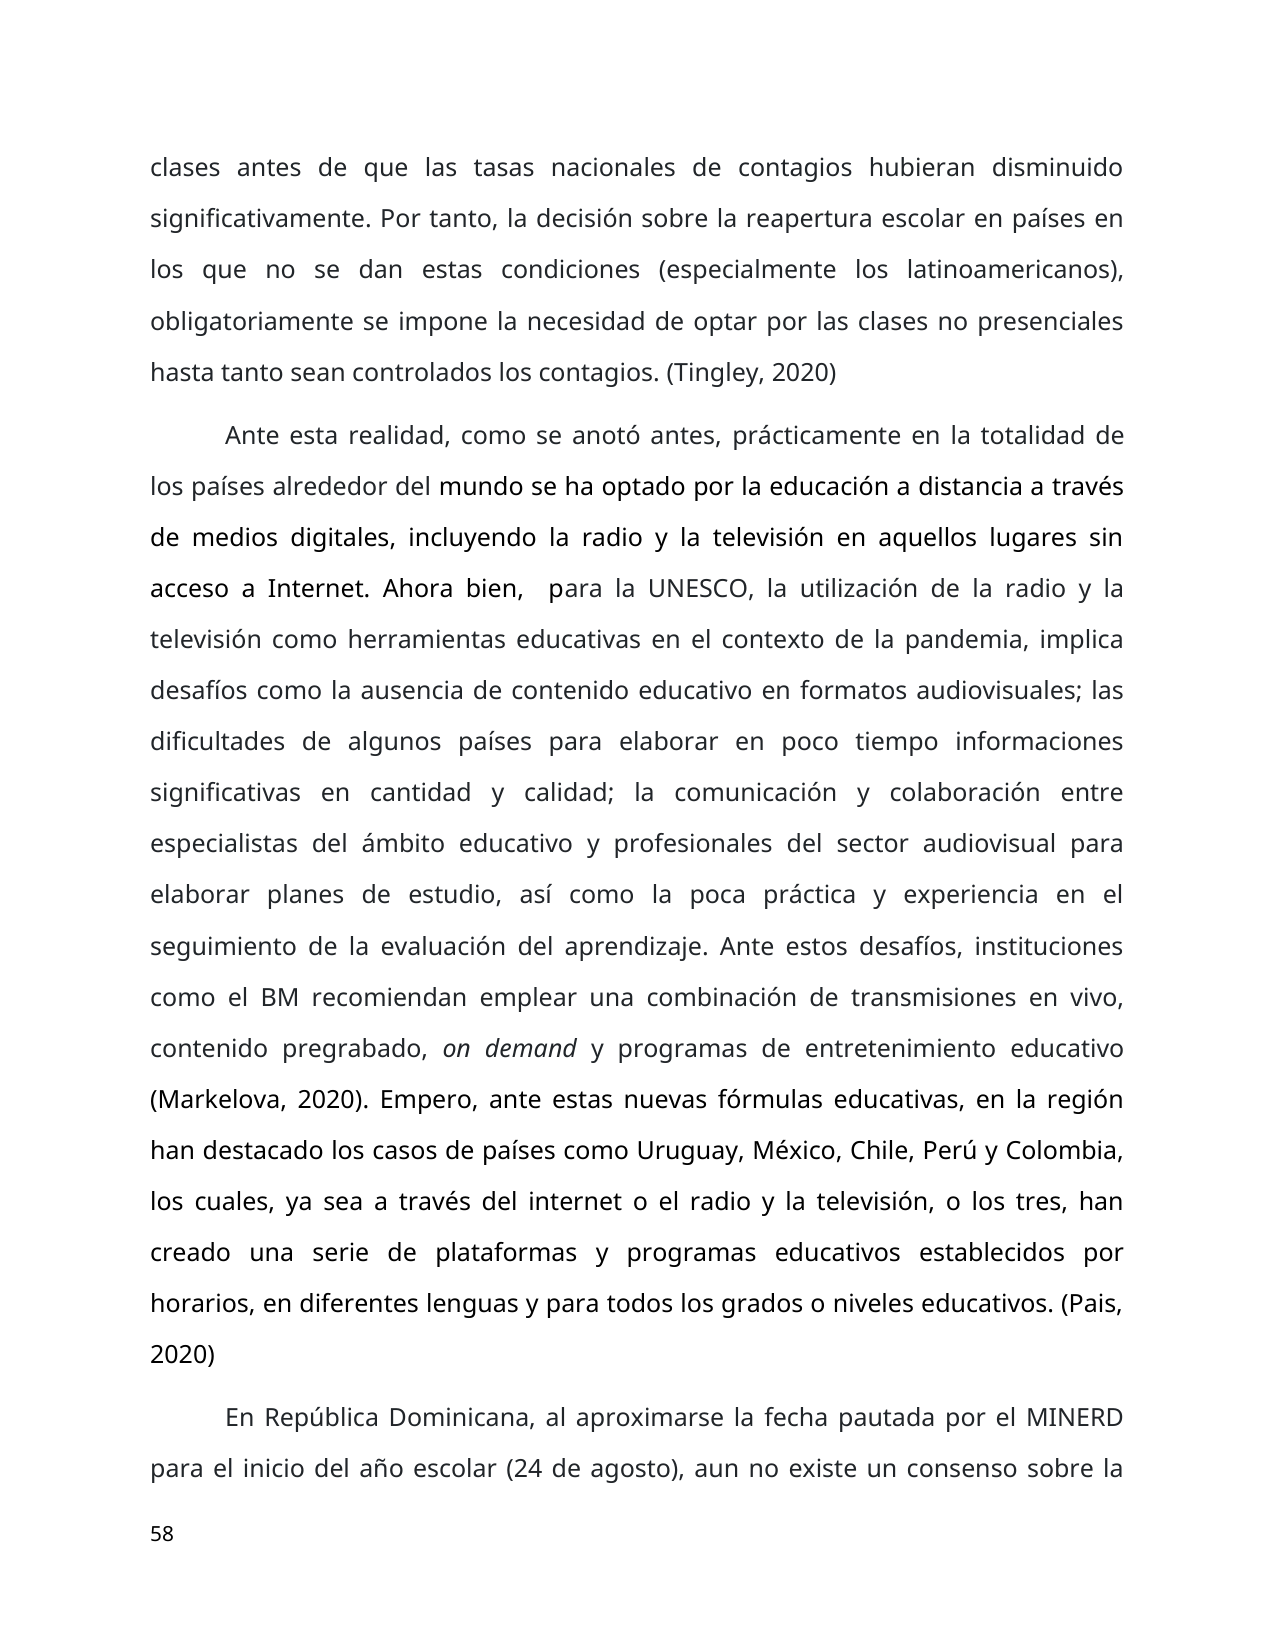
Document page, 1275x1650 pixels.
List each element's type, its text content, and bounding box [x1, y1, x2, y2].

text A pesar de esto, como bien sostiene Robert Spires, profesor de la Universidad de Richmond (Inglaterra) especializado en educación comparada, “incluso cuando un país tiene a la COVID-19 bajo control, no hay forma de garantizar que las escuelas puedan reabrir de manera segura” (Pais, 2020b). De acuerdo con investigadores de los departamentos de salud global y epidemiología de la Universidad de Washington, ninguno de los países estudiados a nivel mundial (excepto Suecia, que mantuvo abiertas muchas escuelas) reanudó las clases antes de que las tasas nacionales de contagios hubieran disminuido significativamente. Por tanto, la decisión sobre la reapertura escolar en países en los que no se dan estas condiciones (especialmente los latinoamericanos), obligatoriamente se impone la necesidad de optar por las clases no presenciales hasta tanto sean controlados los contagios. (Tingley, 2020) [150, 150, 1125, 746]
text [150, 775, 1125, 1473]
